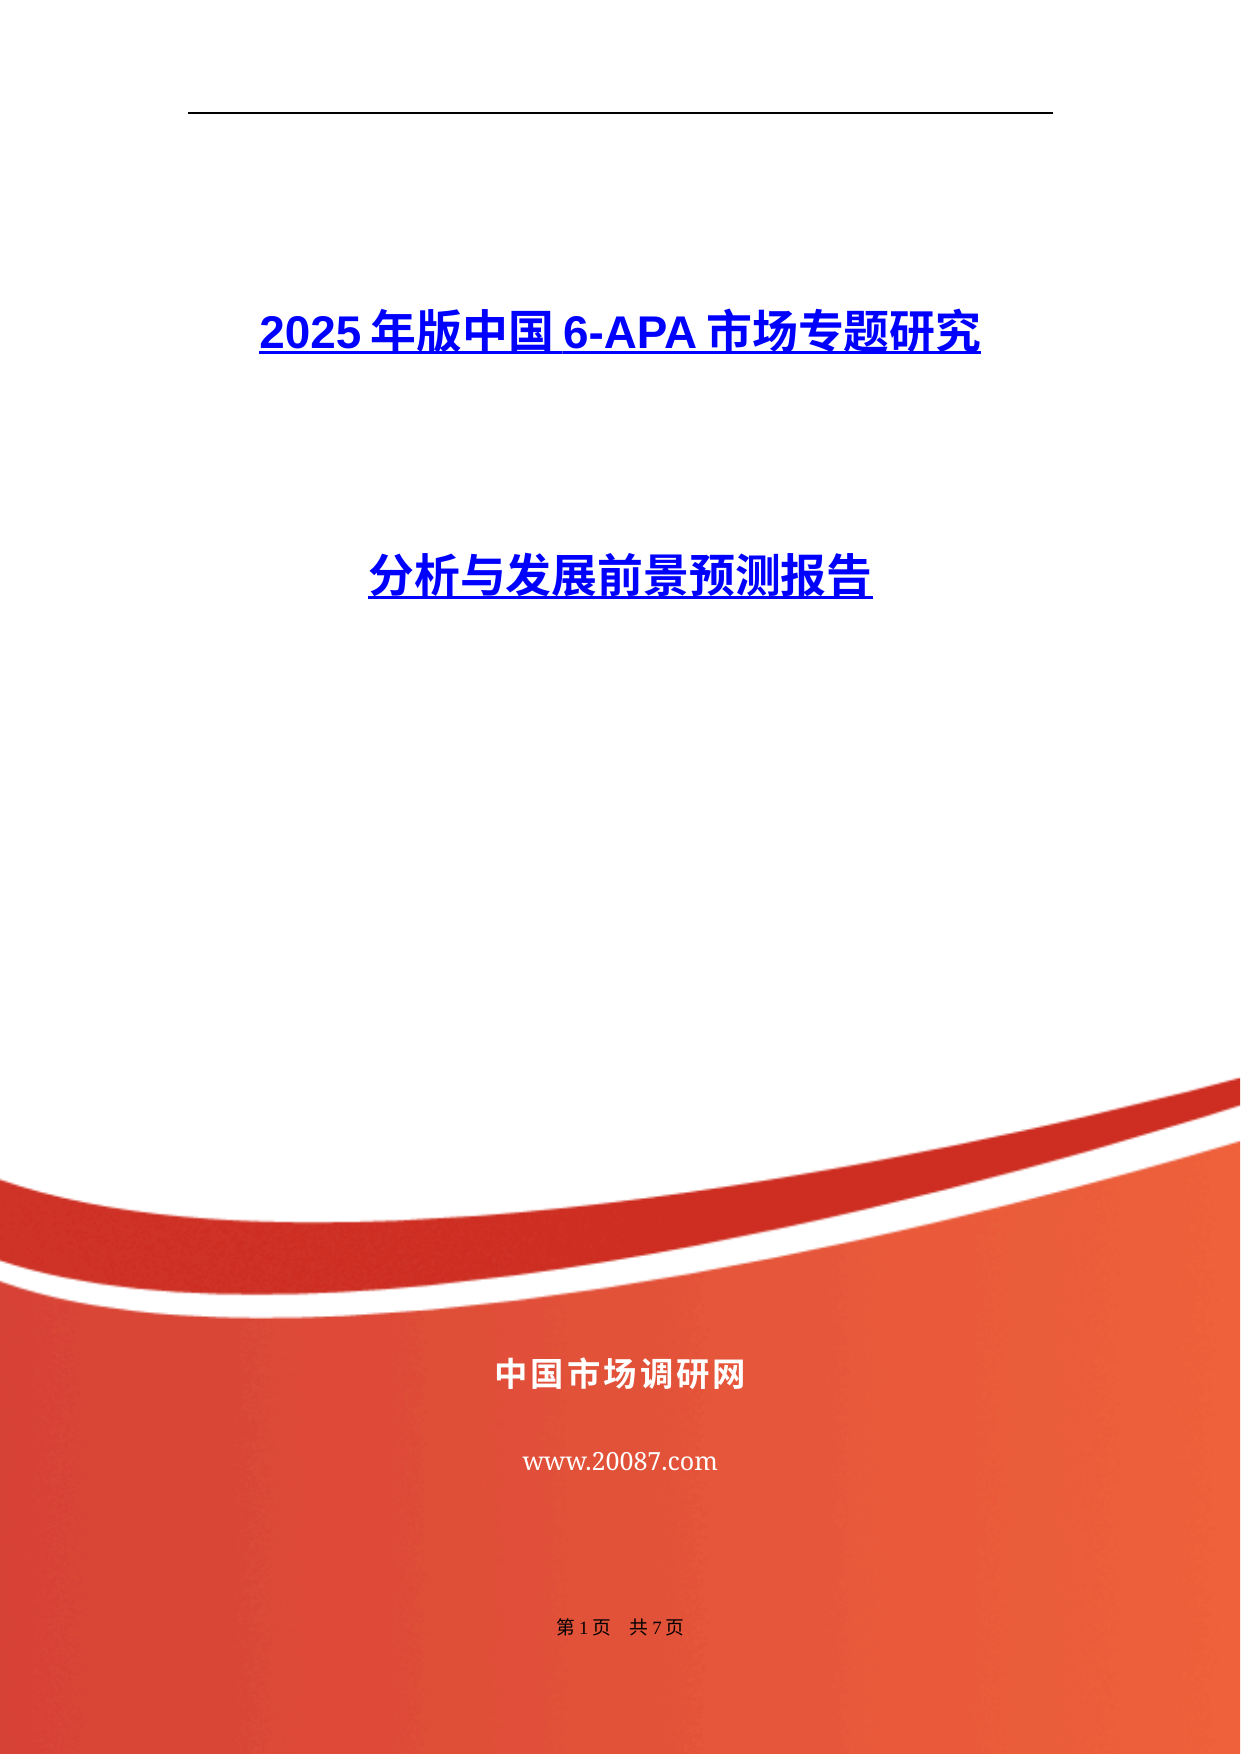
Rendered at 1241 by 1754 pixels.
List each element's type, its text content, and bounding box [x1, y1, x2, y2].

table_header 2025年版中国6-APA市场专题研究分析与发展前景预测报告 [188, 207, 1053, 773]
text www.20087.com [187, 1428, 1053, 1493]
picture [0, 1006, 1241, 1754]
subtitle 中国市场调研网 [187, 1339, 1053, 1404]
